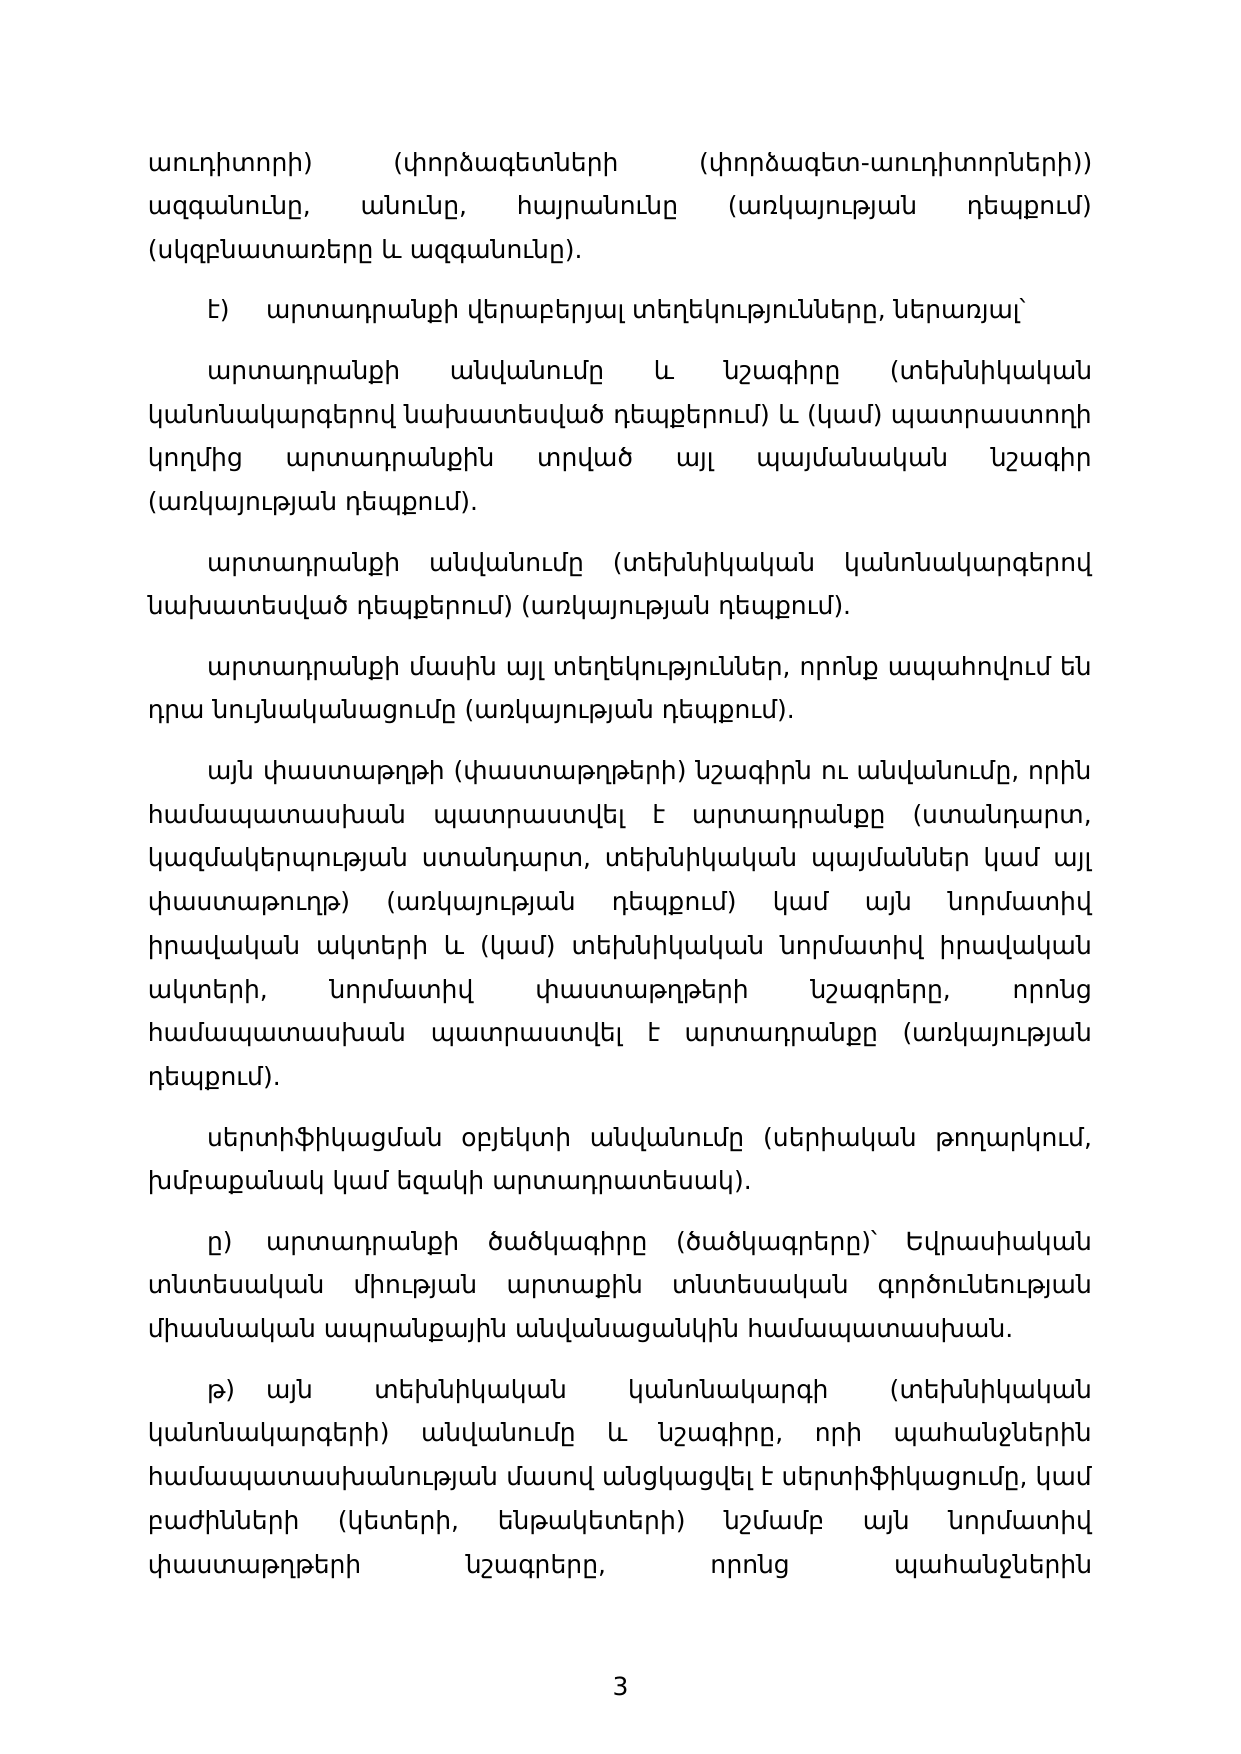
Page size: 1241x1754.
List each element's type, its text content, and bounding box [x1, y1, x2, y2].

text ը) արտադրանքի ծածկագիրը (ծածկագրերը)՝ Եվրասիական տնտեսական միության արտաքին տնտեսական գործունեության միասնական ապրանքային անվանացանկին համապատասխան. [148, 1227, 1092, 1343]
text է) արտադրանքի վերաբերյալ տեղեկությունները, ներառյալ՝ [148, 296, 1092, 325]
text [148, 148, 1092, 264]
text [148, 1375, 1092, 1579]
text արտադրանքի անվանումը (տեխնիկական կանոնակարգերով նախատեսված դեպքերում) (առկայության դեպքում). [148, 548, 1092, 621]
text արտադրանքի մասին այլ տեղեկություններ, որոնք ապահովում են դրա նույնականացումը (առկայության դեպքում). [148, 652, 1092, 725]
text սերտիֆիկացման օբյեկտի անվանումը (սերիական թողարկում, խմբաքանակ կամ եզակի արտադրատեսակ). [148, 1123, 1092, 1196]
text այն փաստաթղթի (փաստաթղթերի) նշագիրն ու անվանումը, որին համապատասխան պատրաստվել է արտադրանքը (ստանդարտ, կազմակերպության ստանդարտ, տեխնիկական պայմաններ կամ այլ փաստաթուղթ) (առկայության դեպքում) կամ այն նորմատիվ իրավական ակտերի և (կամ) տեխնիկական նորմատիվ իրավական ակտերի, նորմատիվ փաստաթղթերի նշագրերը, որոնց համապատասխան պատրաստվել է արտադրանքը (առկայության դեպքում). [148, 756, 1092, 1091]
text արտադրանքի անվանումը և նշագիրը (տեխնիկական կանոնակարգերով նախատեսված դեպքերում) և (կամ) պատրաստողի կողմից արտադրանքին տրված այլ պայմանական նշագիր (առկայության դեպքում). [148, 356, 1092, 516]
